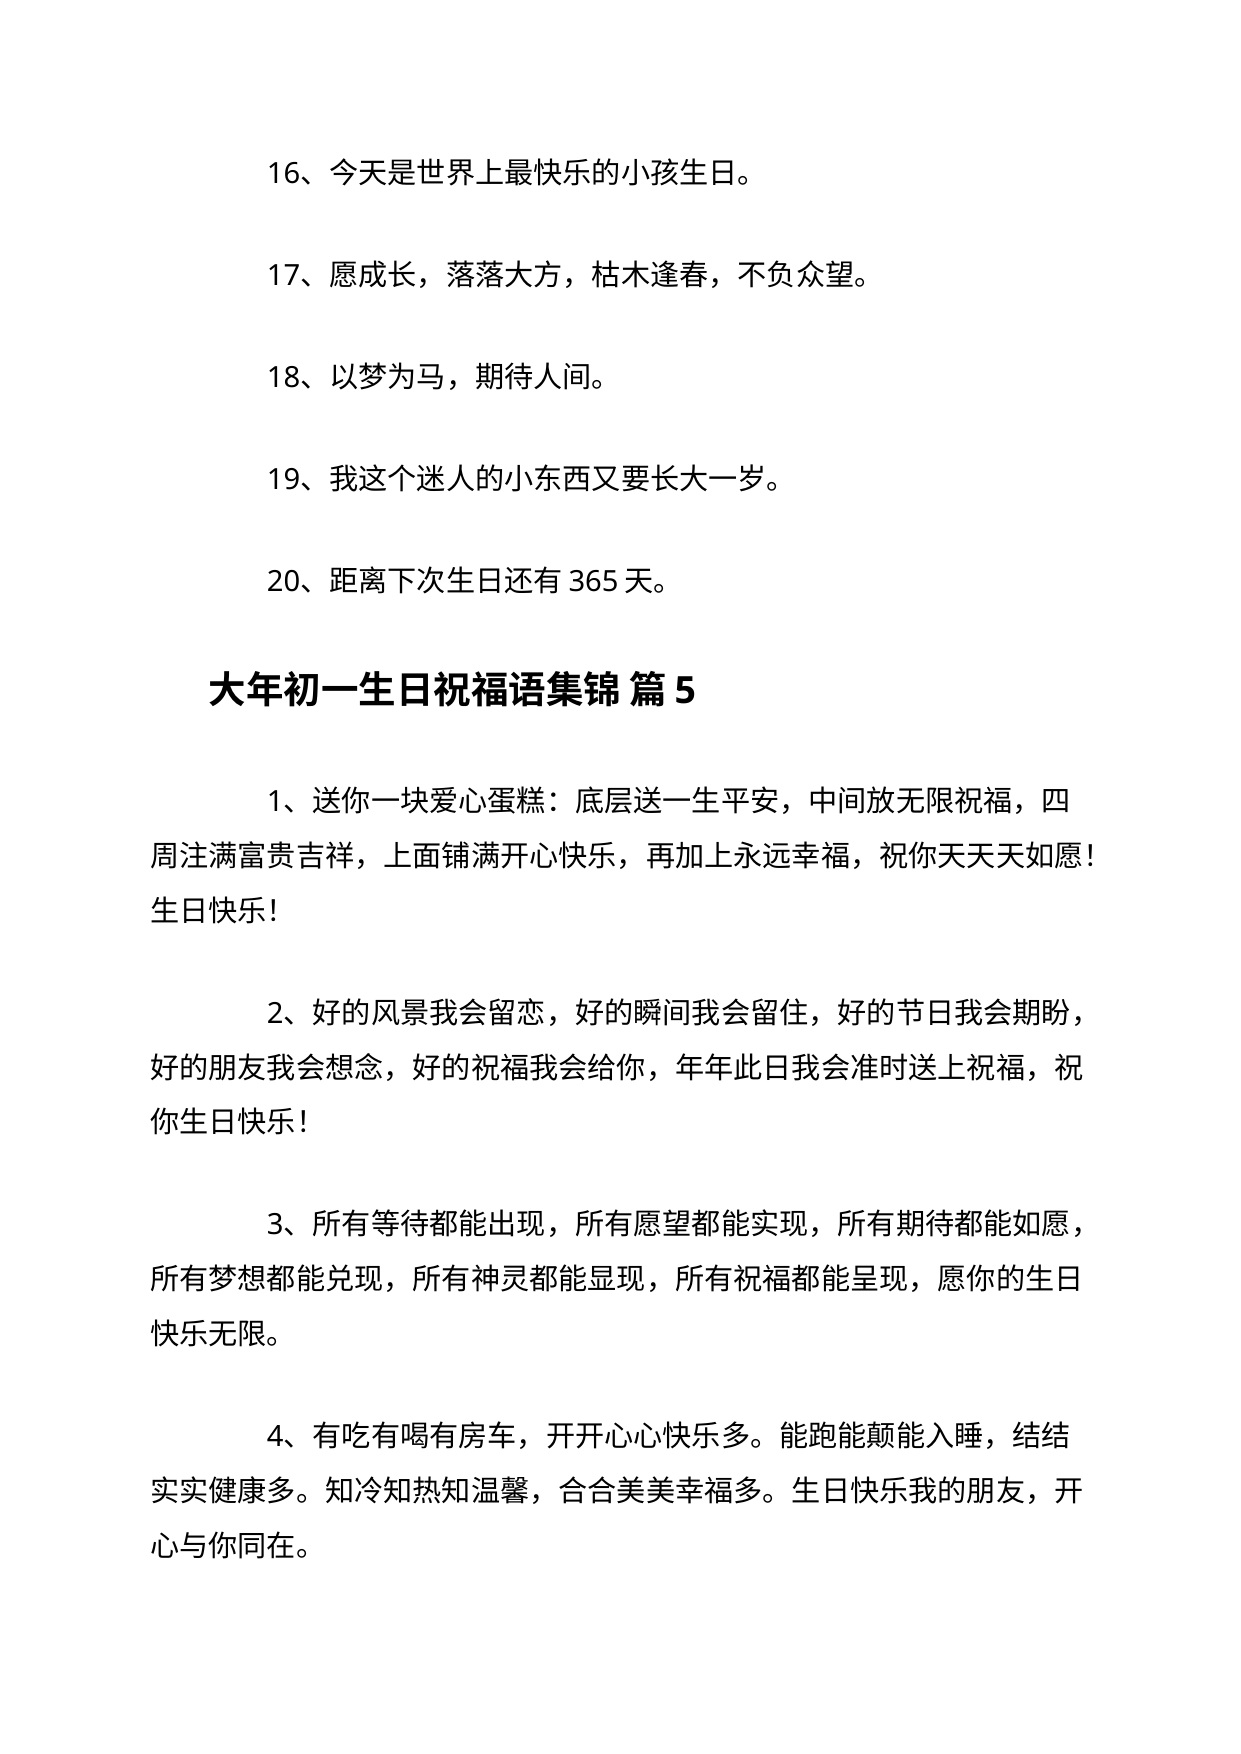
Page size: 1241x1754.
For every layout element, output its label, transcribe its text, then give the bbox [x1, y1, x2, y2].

text 大年初一生日祝福语集锦 篇5 [150, 660, 1090, 714]
text 2、好的风景我会留恋，好的瞬间我会留住，好的节日我会期盼，好的朋友我会想念，好的祝福我会给你，年年此日我会准时送上祝福，祝你生日快乐！ [150, 989, 1090, 1141]
text 1、送你一块爱心蛋糕：底层送一生平安，中间放无限祝福，四周注满富贵吉祥，上面铺满开心快乐，再加上永远幸福，祝你天天天如愿！生日快乐！ [150, 777, 1090, 930]
text 4、有吃有喝有房车，开开心心快乐多。能跑能颠能入睡，结结实实健康多。知冷知热知温馨，合合美美幸福多。生日快乐我的朋友，开心与你同在。 [150, 1412, 1090, 1565]
text 18、以梦为马，期待人间。 [150, 354, 1090, 396]
text 16、今天是世界上最快乐的小孩生日。 [150, 150, 1090, 192]
text 3、所有等待都能出现，所有愿望都能实现，所有期待都能如愿，所有梦想都能兑现，所有神灵都能显现，所有祝福都能呈现，愿你的生日快乐无限。 [150, 1201, 1090, 1353]
text 17、愿成长，落落大方，枯木逢春，不负众望。 [150, 252, 1090, 294]
text 20、距离下次生日还有365天。 [150, 558, 1090, 600]
text 19、我这个迷人的小东西又要长大一岁。 [150, 456, 1090, 498]
